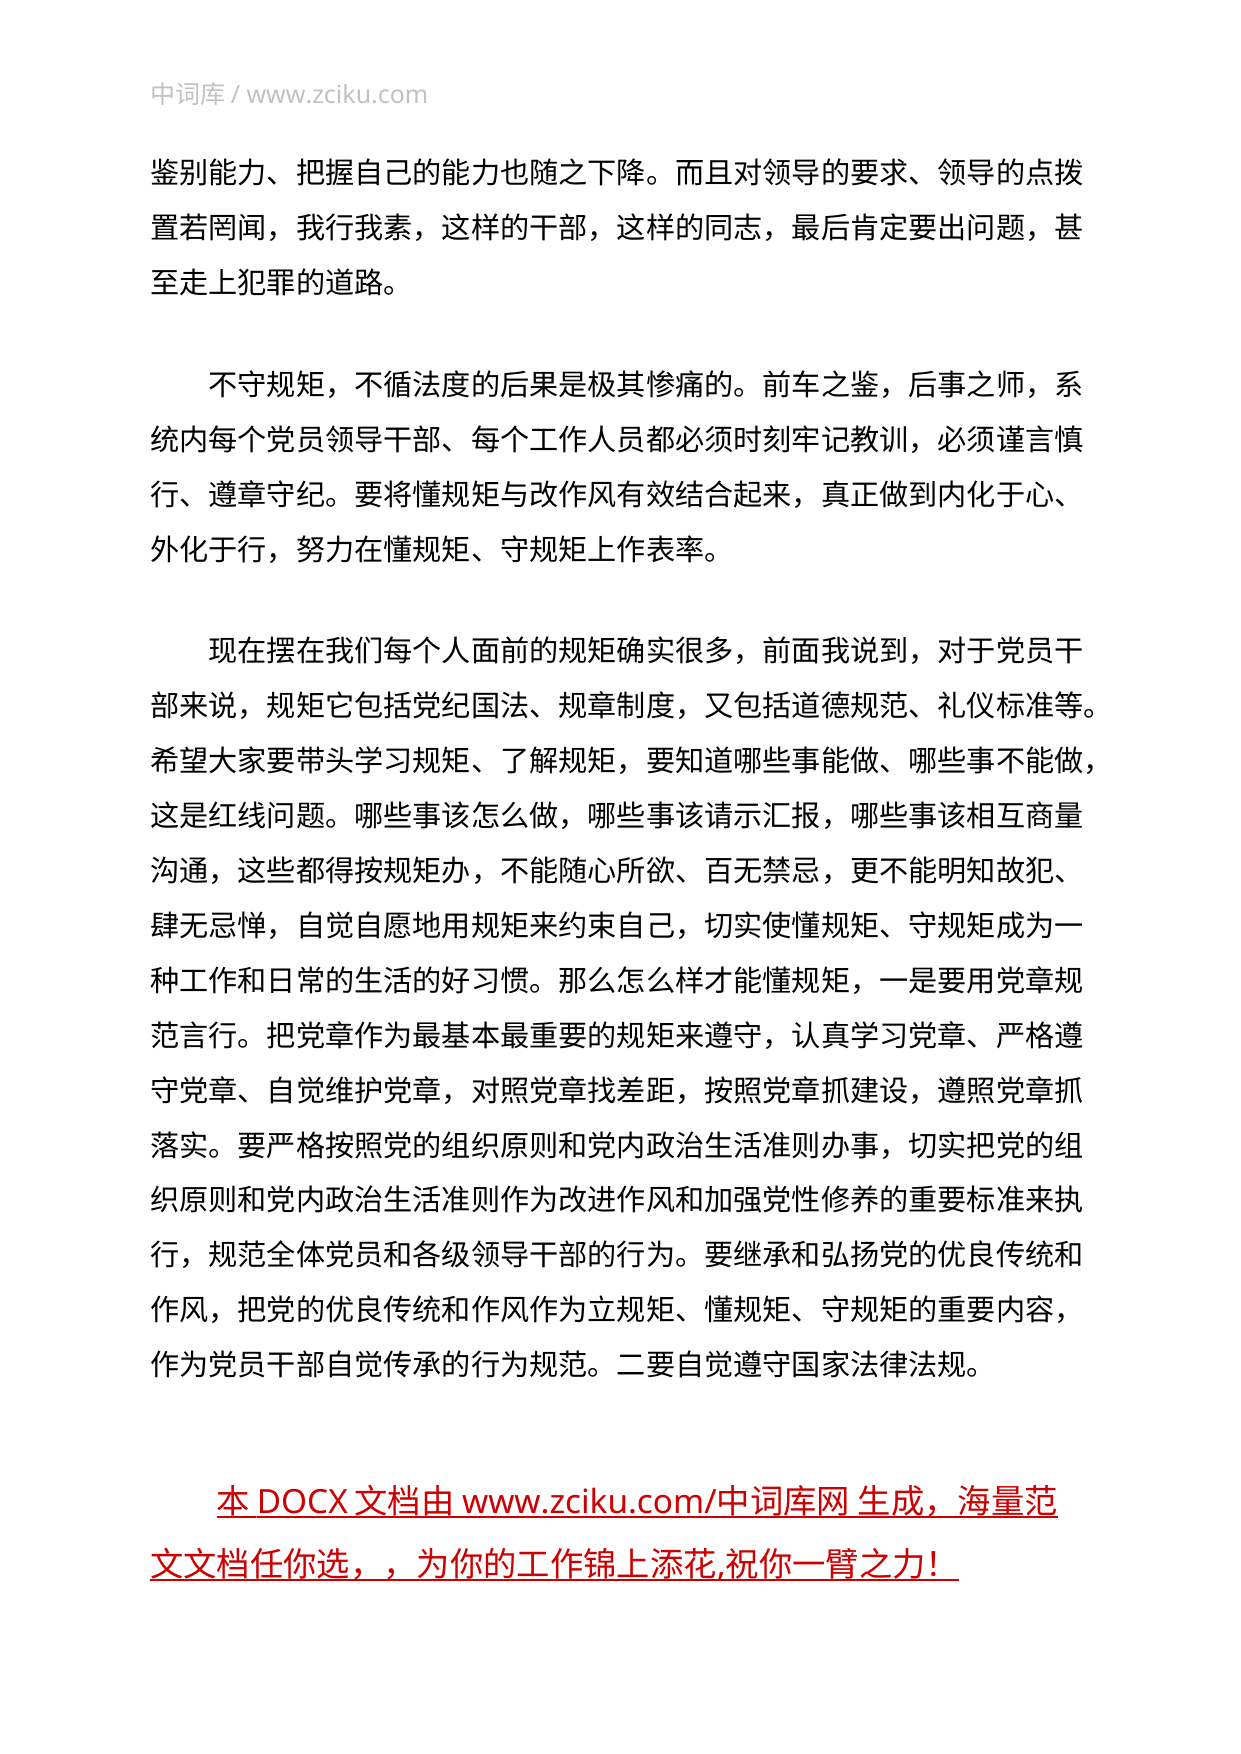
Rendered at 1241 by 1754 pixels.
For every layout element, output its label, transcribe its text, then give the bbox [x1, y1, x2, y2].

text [150, 150, 1090, 302]
text 现在摆在我们每个人面前的规矩确实很多，前面我说到，对于党员干部来说，规矩它包括党纪国法、规章制度，又包括道德规范、礼仪标准等。希望大家要带头学习规矩、了解规矩，要知道哪些事能做、哪些事不能做，这是红线问题。哪些事该怎么做，哪些事该请示汇报，哪些事该相互商量沟通，这些都得按规矩办，不能随心所欲、百无禁忌，更不能明知故犯、肆无忌惮，自觉自愿地用规矩来约束自己，切实使懂规矩、守规矩成为一种工作和日常的生活的好习惯。那么怎么样才能懂规矩，一是要用党章规范言行。把党章作为最基本最重要的规矩来遵守，认真学习党章、严格遵守党章、自觉维护党章，对照党章找差距，按照党章抓建设，遵照党章抓落实。要严格按照党的组织原则和党内政治生活准则办事，切实把党的组织原则和党内政治生活准则作为改进作风和加强党性修养的重要标准来执行，规范全体党员和各级领导干部的行为。要继承和弘扬党的优良传统和作风，把党的优良传统和作风作为立规矩、懂规矩、守规矩的重要内容，作为党员干部自觉传承的行为规范。二要自觉遵守国家法律法规。 [150, 628, 1090, 1384]
text 本DOCX文档由 www.zciku.com/中词库网 生成，海量范文文档任你选，，为你的工作锦上添花,祝你一臂之力！ [150, 1475, 1090, 1586]
text 不守规矩，不循法度的后果是极其惨痛的。前车之鉴，后事之师，系统内每个党员领导干部、每个工作人员都必须时刻牢记教训，必须谨言慎行、遵章守纪。要将懂规矩与改作风有效结合起来，真正做到内化于心、外化于行，努力在懂规矩、守规矩上作表率。 [150, 362, 1090, 568]
